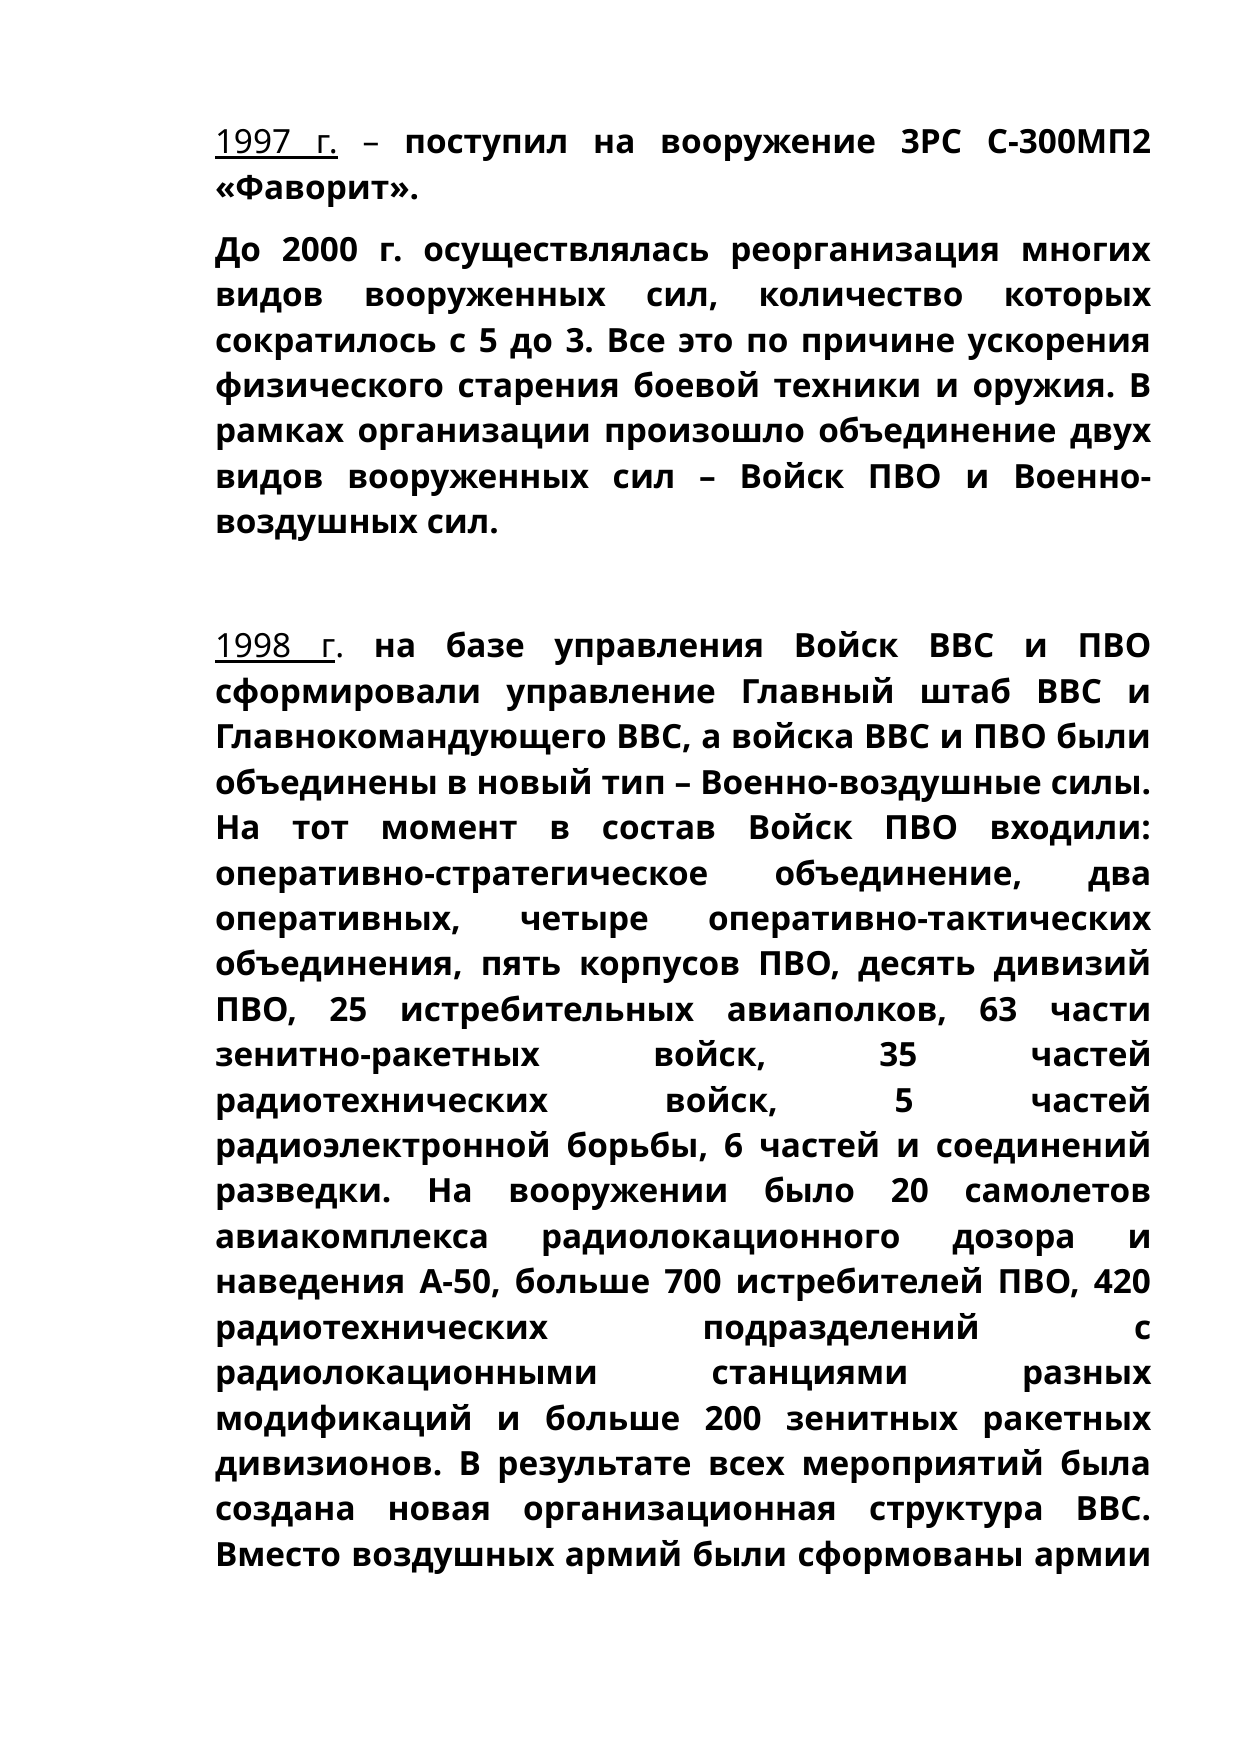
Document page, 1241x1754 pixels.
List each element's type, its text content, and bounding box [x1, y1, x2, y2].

text До 2000 г. осуществлялась реорганизация многих видов вооруженных сил, количество которых сократилось с 5 до 3. Все это по причине ускорения физического старения боевой техники и оружия. В рамках организации произошло объединение двух видов вооруженных сил – Войск ПВО и Военно-воздушных сил. [215, 226, 1152, 543]
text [215, 622, 1152, 1576]
text 1997 г. – поступил на вооружение 3РС С-300МП2 «Фаворит». [215, 118, 1152, 209]
